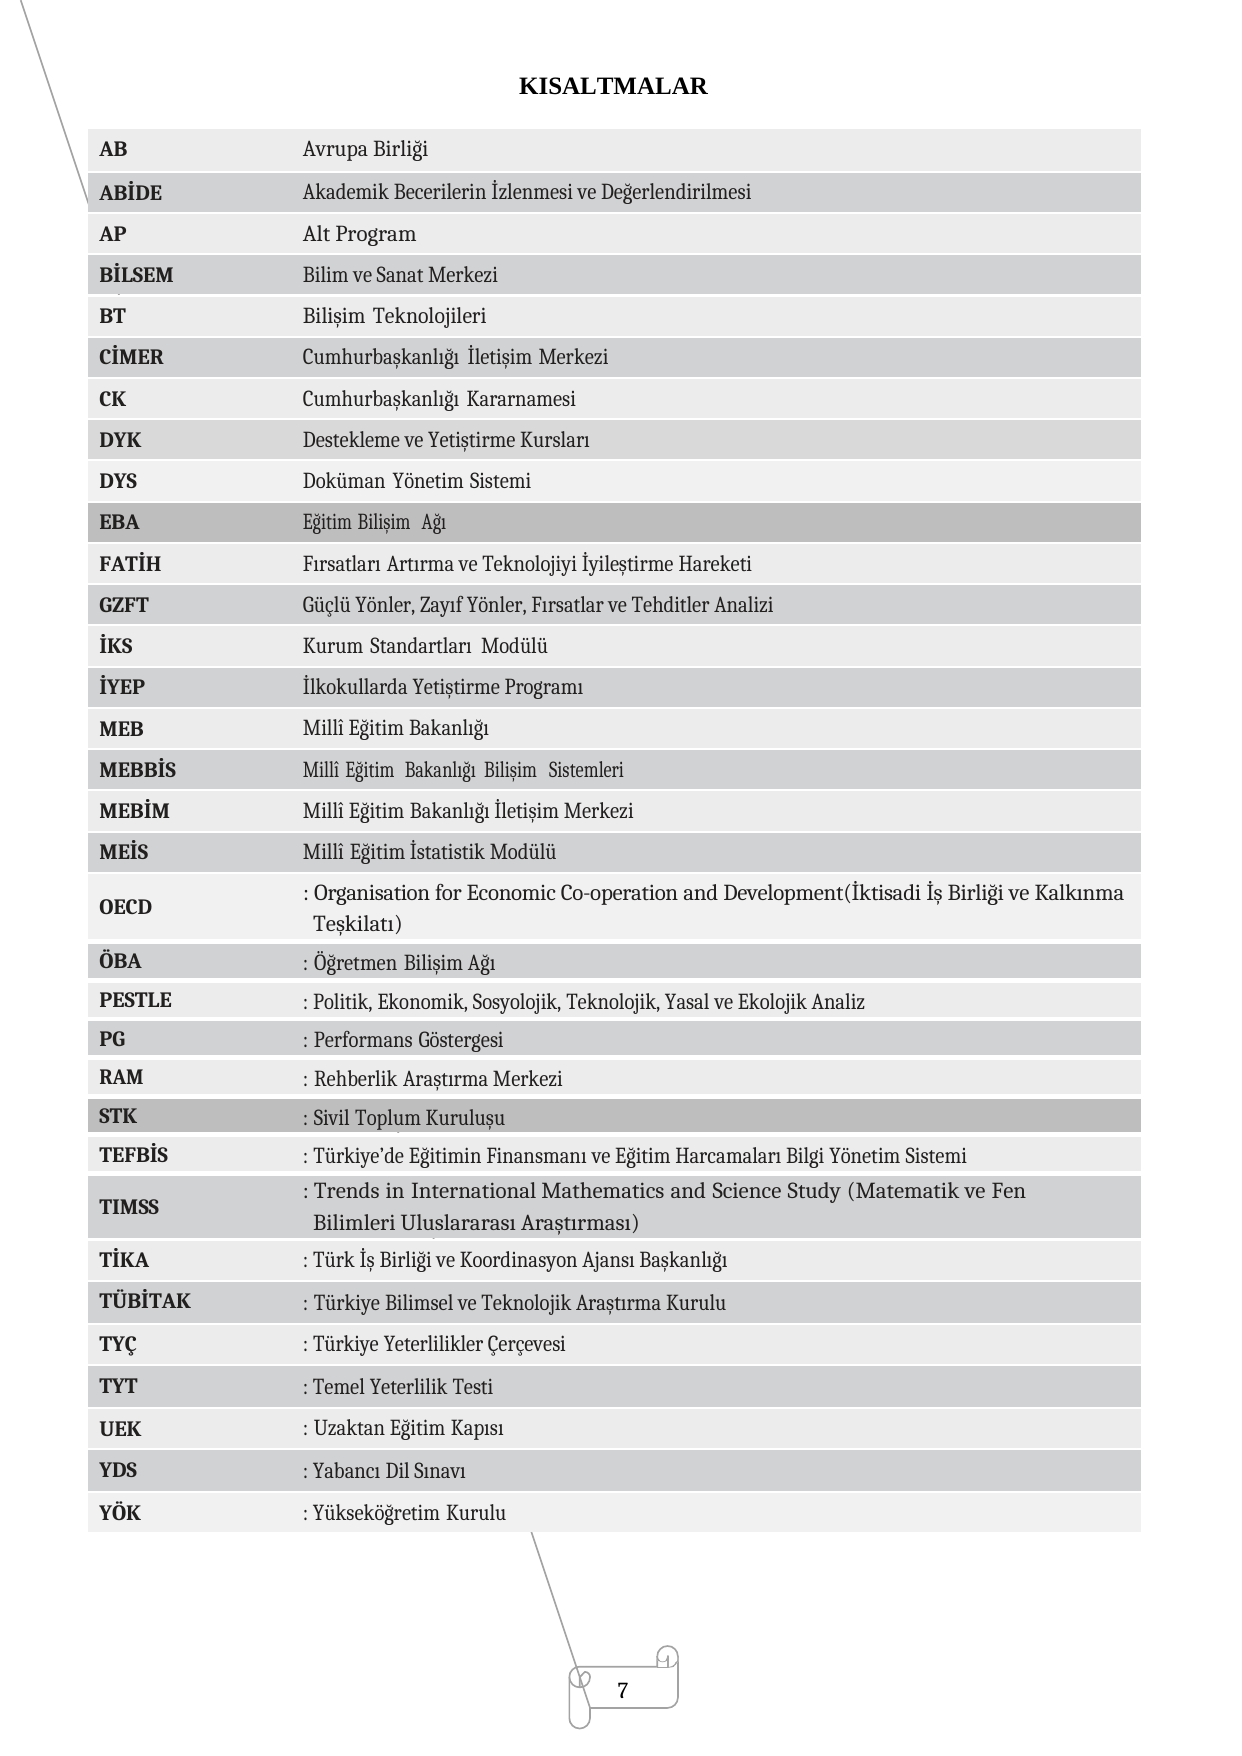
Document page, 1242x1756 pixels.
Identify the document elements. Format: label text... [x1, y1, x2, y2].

table_cell Cumhurbaşkanlığı Kararnamesi [247, 379, 1141, 418]
table_cell : Öğretmen Bilişim Ağı [247, 944, 1141, 978]
table_cell TİKA [88, 1241, 247, 1280]
table_cell : Sivil Toplum Kuruluşu [247, 1099, 1141, 1132]
table_cell DYK [88, 420, 247, 459]
table_cell YDS [88, 1450, 247, 1491]
table_cell YÖK [88, 1493, 247, 1532]
table_cell PESTLE [88, 983, 247, 1017]
table_cell : Performans Göstergesi [247, 1021, 1141, 1055]
table_cell EBA [88, 503, 247, 542]
table_cell Millî Eğitim Bakanlığı [247, 709, 1141, 748]
table_cell MEBİM [88, 791, 247, 831]
table_cell : Türkiye Yeterlilikler Çerçevesi [247, 1325, 1141, 1364]
table_cell : Politik, Ekonomik, Sosyolojik, Teknolojik, Yasal ve Ekolojik Analiz [247, 983, 1141, 1017]
table_cell Güçlü Yönler, Zayıf Yönler, Fırsatlar ve Tehditler Analizi [247, 585, 1141, 624]
table_cell : Temel Yeterlilik Testi [247, 1366, 1141, 1407]
table_cell CİMER [88, 338, 247, 377]
table_cell ABİDE [88, 173, 247, 212]
table_cell MEB [88, 709, 247, 748]
table_cell Millî Eğitim Bakanlığı İletişim Merkezi [247, 791, 1141, 831]
table_cell BT [88, 297, 247, 336]
table_cell UEK [88, 1409, 247, 1448]
table_cell Akademik Becerilerin İzlenmesi ve Değerlendirilmesi [247, 173, 1141, 212]
table_cell ÖBA [88, 944, 247, 978]
table_cell TEFBİS [88, 1137, 247, 1171]
table_cell FATİH [88, 544, 247, 583]
table_cell Cumhurbaşkanlığı İletişim Merkezi [247, 338, 1141, 377]
table_cell Bilim ve Sanat Merkezi [247, 255, 1141, 294]
table_cell RAM [88, 1060, 247, 1094]
table_cell OECD [88, 874, 247, 939]
table_cell Eğitim Bilişim Ağı [247, 503, 1141, 542]
table_cell MEBBİS [88, 750, 247, 789]
table_cell GZFT [88, 585, 247, 624]
table_cell PG [88, 1021, 247, 1055]
table_cell Millî Eğitim Bakanlığı Bilişim Sistemleri [247, 750, 1141, 789]
table_cell : Türk İş Birliği ve Koordinasyon Ajansı Başkanlığı [247, 1241, 1141, 1280]
table_cell : Organisation for Economic Co-operation and Development(İktisadi İş Birliği ve Kalkınma Teşkilatı) [247, 874, 1141, 939]
table_cell İlkokullarda Yetiştirme Programı [247, 668, 1141, 707]
table_cell Doküman Yönetim Sistemi [247, 461, 1141, 501]
table_cell : Türkiye’de Eğitimin Finansmanı ve Eğitim Harcamaları Bilgi Yönetim Sistemi [247, 1137, 1141, 1171]
table_cell : Rehberlik Araştırma Merkezi [247, 1060, 1141, 1094]
table_cell İKS [88, 626, 247, 666]
table_cell : Yükseköğretim Kurulu [247, 1493, 1141, 1532]
table_cell Millî Eğitim İstatistik Modülü [247, 833, 1141, 872]
subtitle KISALTMALAR [281, 71, 945, 100]
table_cell Alt Program [247, 214, 1141, 253]
table_cell Fırsatları Artırma ve Teknolojiyi İyileştirme Hareketi [247, 544, 1141, 583]
table_cell Bilişim Teknolojileri [247, 297, 1141, 336]
table_cell Destekleme ve Yetiştirme Kursları [247, 420, 1141, 459]
table_cell TIMSS [88, 1176, 247, 1238]
table_cell İYEP [88, 668, 247, 707]
table_cell AP [88, 214, 247, 253]
table_cell : Trends in International Mathematics and Science Study (Matematik ve Fen Bilimleri Uluslararası Araştırması) [247, 1176, 1141, 1238]
table_cell MEİS [88, 833, 247, 872]
table_cell DYS [88, 461, 247, 501]
table_cell CK [88, 379, 247, 418]
table_cell : Yabancı Dil Sınavı [247, 1450, 1141, 1491]
table_cell : Türkiye Bilimsel ve Teknolojik Araştırma Kurulu [247, 1282, 1141, 1323]
table_cell TÜBİTAK [88, 1282, 247, 1323]
table_cell BİLSEM [88, 255, 247, 294]
table_cell TYT [88, 1366, 247, 1407]
table_cell STK [88, 1099, 247, 1132]
picture [656, 1655, 679, 1668]
table_header AB [88, 129, 247, 171]
table_header Avrupa Birliği [247, 129, 1141, 171]
table_cell Kurum Standartları Modülü [247, 626, 1141, 666]
table_cell TYÇ [88, 1325, 247, 1364]
table_cell : Uzaktan Eğitim Kapısı [247, 1409, 1141, 1448]
